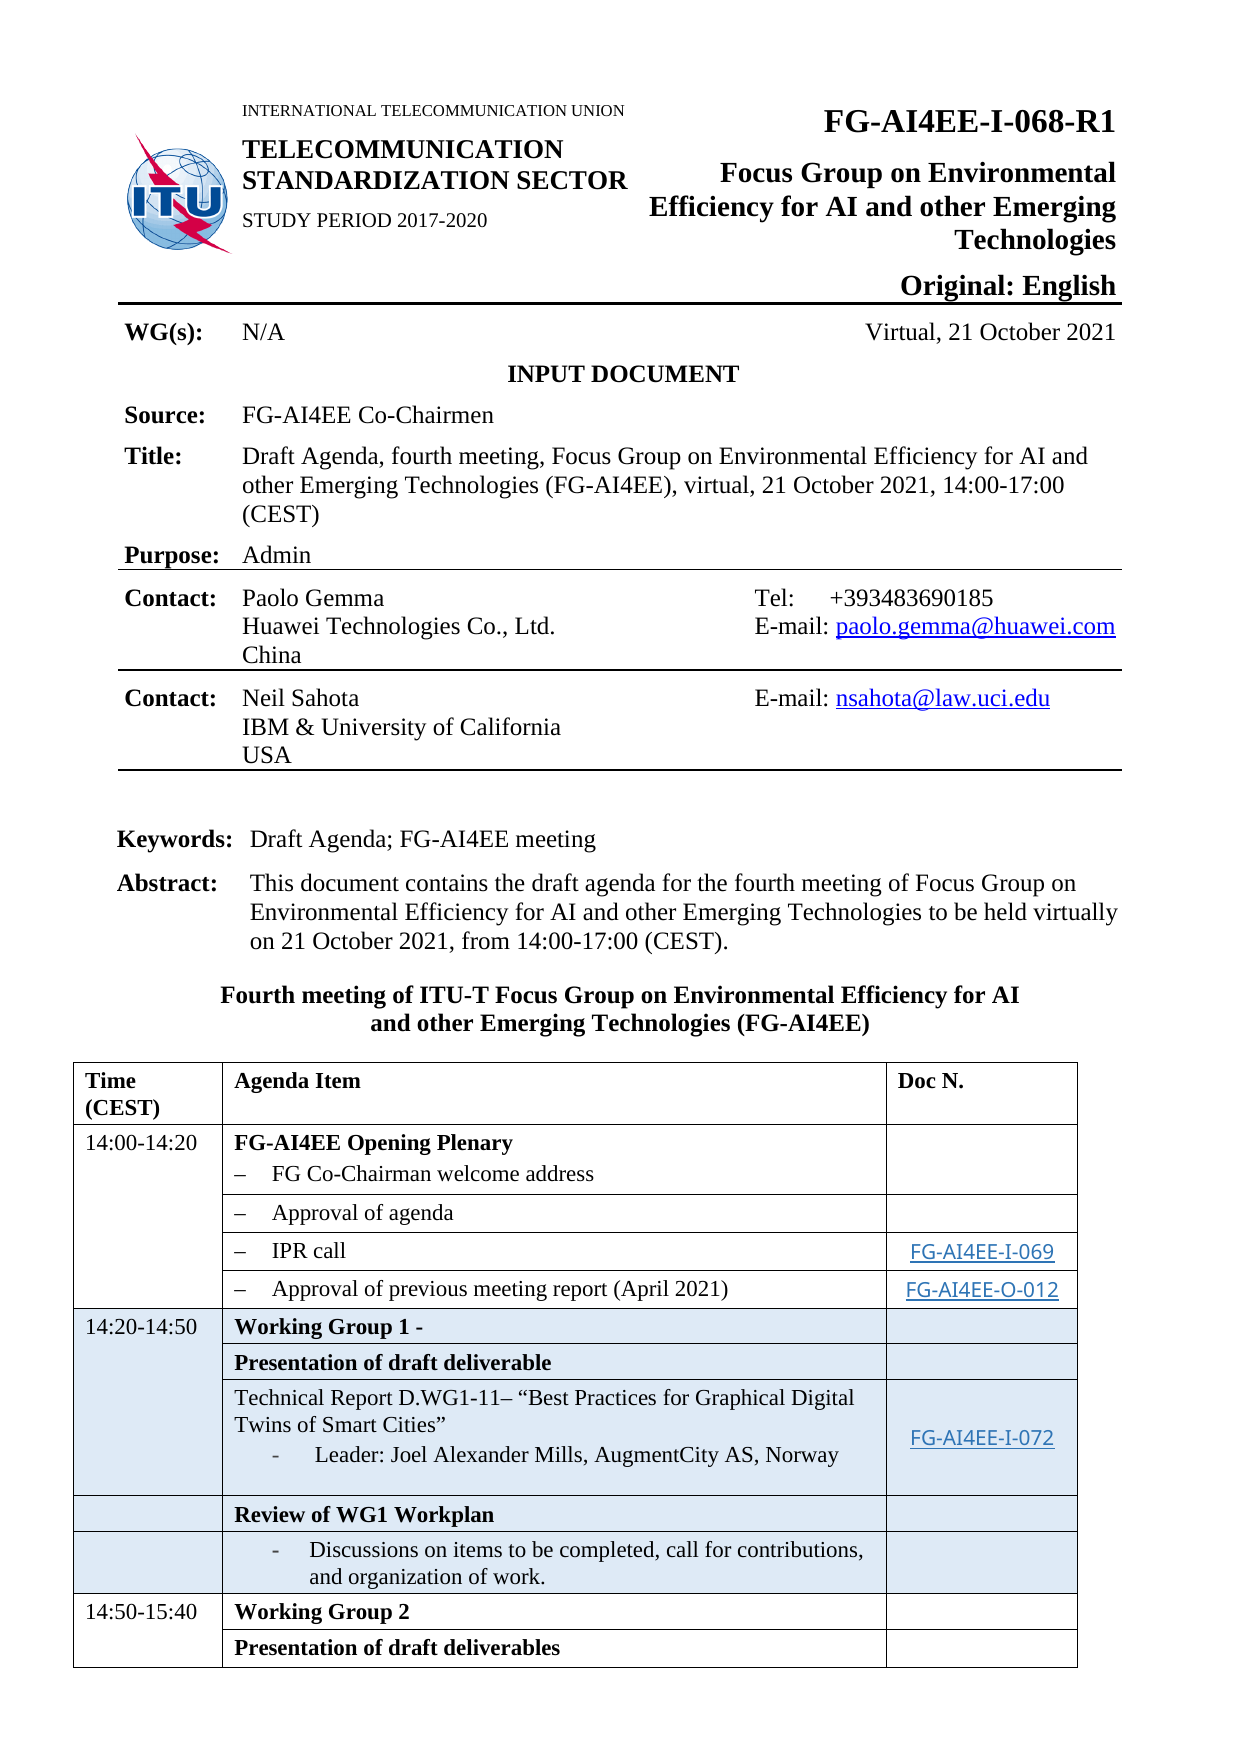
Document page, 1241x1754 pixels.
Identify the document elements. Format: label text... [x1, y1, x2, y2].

table_cell Abstract: [111, 856, 243, 955]
table_cell [887, 1532, 1077, 1593]
table_header Doc N. [887, 1063, 1077, 1124]
table_cell FG-AI4EE Opening Plenary FG Co-Chairman welcome address [223, 1125, 886, 1194]
table_cell FG-AI4EE-I-069 [887, 1233, 1077, 1270]
table_cell 14:00-14:20 [74, 1125, 222, 1308]
table_cell Tel: +393483690185 E-mail: paolo.gemma@huawei.com [749, 570, 1122, 669]
table_header Time (CEST) [74, 1063, 222, 1124]
table_cell Draft Agenda, fourth meeting, Focus Group on Environmental Efficiency for AI and other Emerging Technologies (FG-AI4EE), virtual, 21 October 2021, 14:00-17:00 (CEST) [236, 429, 1122, 527]
table_cell [74, 1532, 222, 1593]
table_cell Working Group 2 [223, 1594, 886, 1629]
table_cell Discussions on items to be completed, call for contributions, and organization of work. [223, 1532, 886, 1593]
table_cell [887, 1496, 1077, 1531]
table_cell Approval of agenda [223, 1195, 886, 1232]
table_cell FG-AI4EE Co-Chairmen [236, 388, 1122, 429]
table_header [244, 812, 1129, 856]
table_cell Presentation of draft deliverable [223, 1344, 886, 1379]
text Fourth meeting of ITU-T Focus Group on Environmental Efficiency for AI and other Emerging Technologies (FG-AI4EE) [118, 980, 1122, 1037]
table_cell [887, 1344, 1077, 1379]
table_header INTERNATIONAL TELECOMMUNICATION UNION TELECOMMUNICATION STANDARDIZATION SECTOR STUDY PERIOD 2017-2020 [236, 89, 635, 302]
table_cell [74, 1496, 222, 1531]
table_cell Focus Group on Environmental Efficiency for AI and other Emerging Technologies [635, 140, 1122, 256]
table_cell Approval of previous meeting report (April 2021) [223, 1271, 886, 1308]
table_cell Paolo Gemma Huawei Technologies Co., Ltd. China [236, 570, 748, 669]
table_header Keywords: [111, 812, 243, 856]
table_cell Title: [118, 429, 236, 527]
table_cell Technical Report D.WG1-11– “Best Practices for Graphical Digital Twins of Smart Cities” Leader: ​Joel Alexander Mills, AugmentCity AS, Norway [223, 1380, 886, 1495]
picture [127, 133, 233, 254]
table_cell 14:50-15:40 [74, 1594, 222, 1667]
table_cell FG-AI4EE-I-072 [887, 1380, 1077, 1495]
table_cell [887, 1195, 1077, 1232]
table_cell [887, 1125, 1077, 1194]
table_cell Contact: [118, 570, 236, 669]
table_header Agenda Item [223, 1063, 886, 1124]
table_header [118, 89, 236, 302]
table_cell Source: [118, 388, 236, 429]
table_cell Neil Sahota IBM & University of California​ USA [236, 671, 748, 769]
table_cell Original: English [635, 256, 1122, 302]
table_header FG-AI4EE-I-068-R1 [635, 89, 1122, 139]
table_cell Virtual, 21 October 2021 [635, 305, 1122, 346]
table_cell N/A [236, 305, 635, 346]
table_cell Presentation of draft deliverables [223, 1630, 886, 1667]
table_cell Admin [236, 528, 1122, 569]
table_cell 14:20-14:50 [74, 1309, 222, 1495]
table_cell IPR call [223, 1233, 886, 1270]
table_cell WG(s): [118, 305, 236, 346]
table_cell Review of WG1 Workplan [223, 1496, 886, 1531]
table_cell E-mail: nsahota@law.uci.edu [749, 671, 1122, 769]
table_cell [887, 1630, 1077, 1667]
table_cell [887, 1594, 1077, 1629]
table_cell Purpose: [118, 528, 236, 569]
table_cell Contact: [118, 671, 236, 769]
table_cell [887, 1309, 1077, 1343]
table_cell Working Group 1 - [223, 1309, 886, 1343]
table_cell FG-AI4EE-O-012 [887, 1271, 1077, 1308]
table_cell INPUT DOCUMENT [118, 346, 1122, 387]
